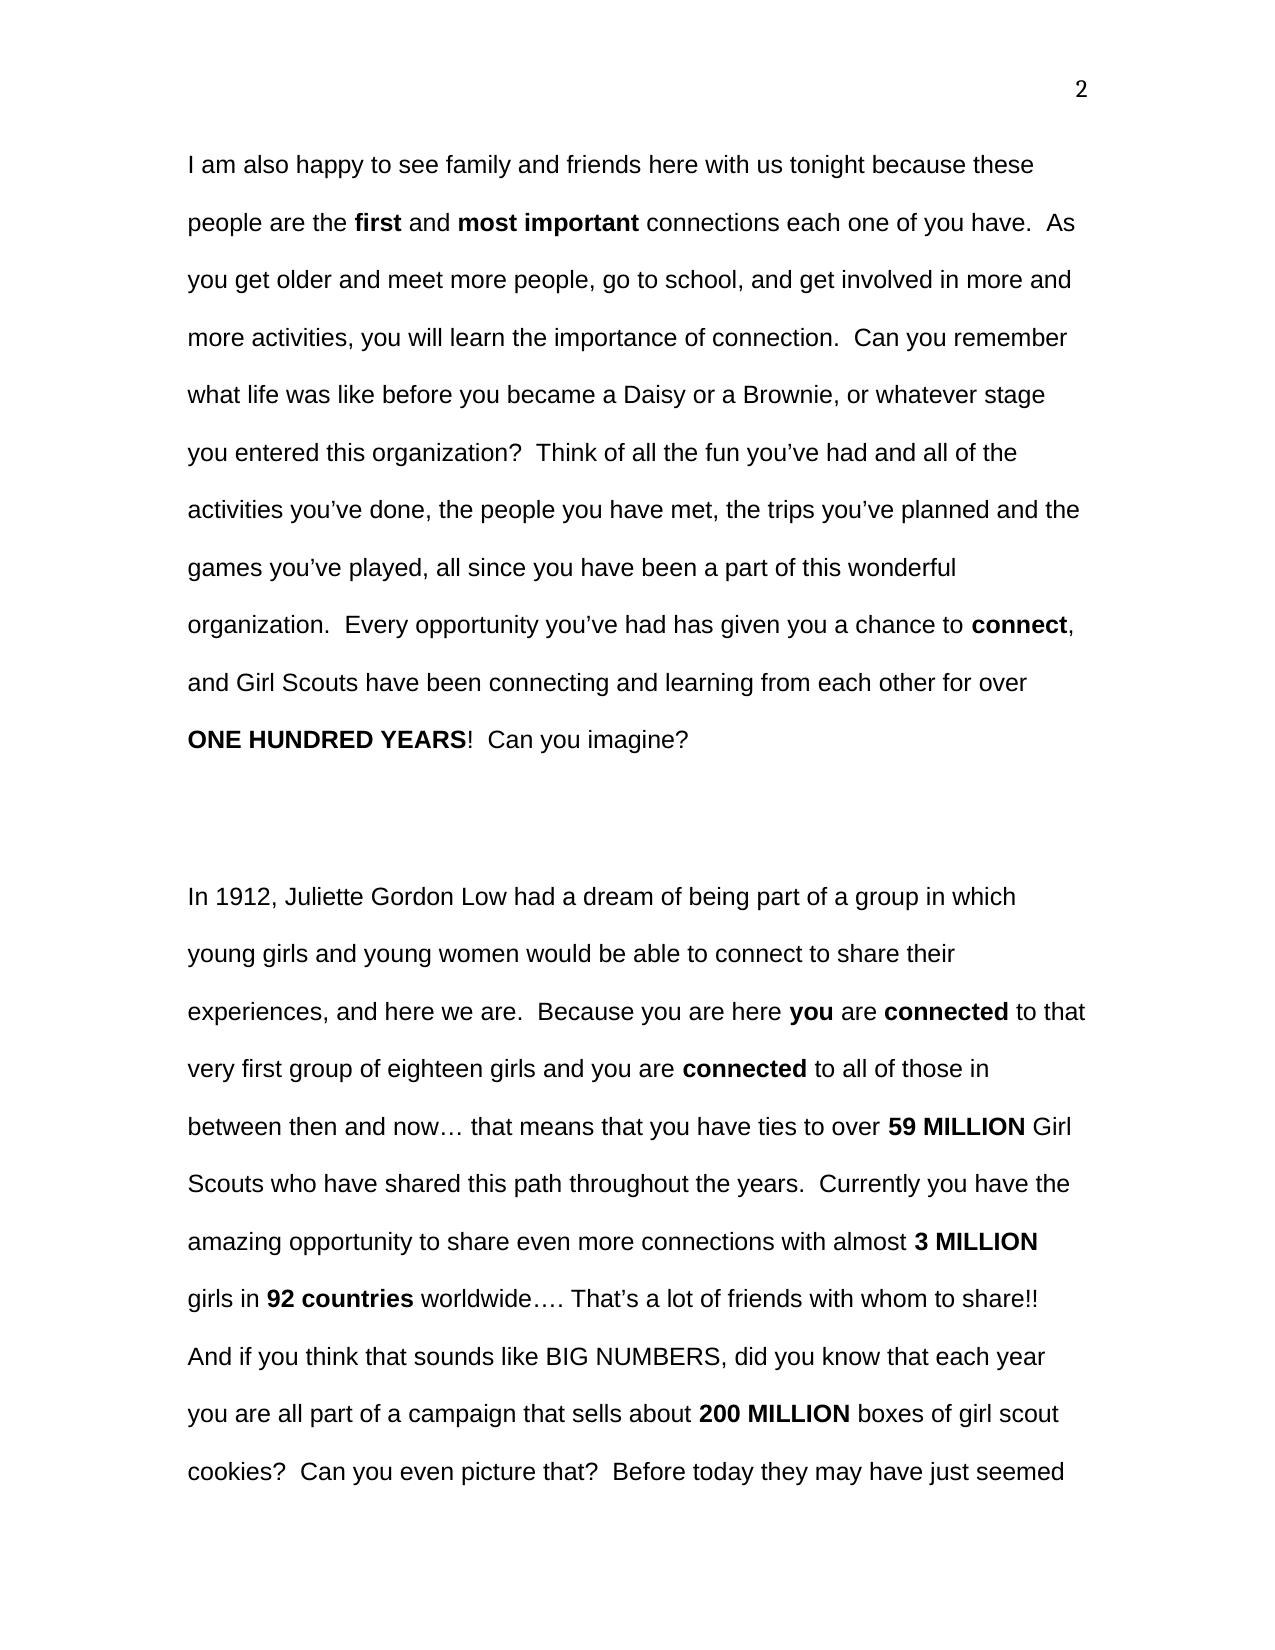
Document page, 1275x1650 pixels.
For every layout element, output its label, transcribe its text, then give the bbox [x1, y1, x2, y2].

text I am also happy to see family and friends here with us tonight because these people are the first and most important connections each one of you have. As you get older and meet more people, go to school, and get involved in more and more activities, you will learn the importance of connection. Can you remember what life was like before you became a Daisy or a Brownie, or whatever stage you entered this organization? Think of all the fun you’ve had and all of the activities you’ve done, the people you have met, the trips you’ve planned and the games you’ve played, all since you have been a part of this wonderful organization. Every opportunity you’ve had has given you a chance to connect, and Girl Scouts have been connecting and learning from each other for over ONE HUNDRED YEARS! Can you imagine? [187, 150, 1087, 754]
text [187, 882, 1087, 1485]
